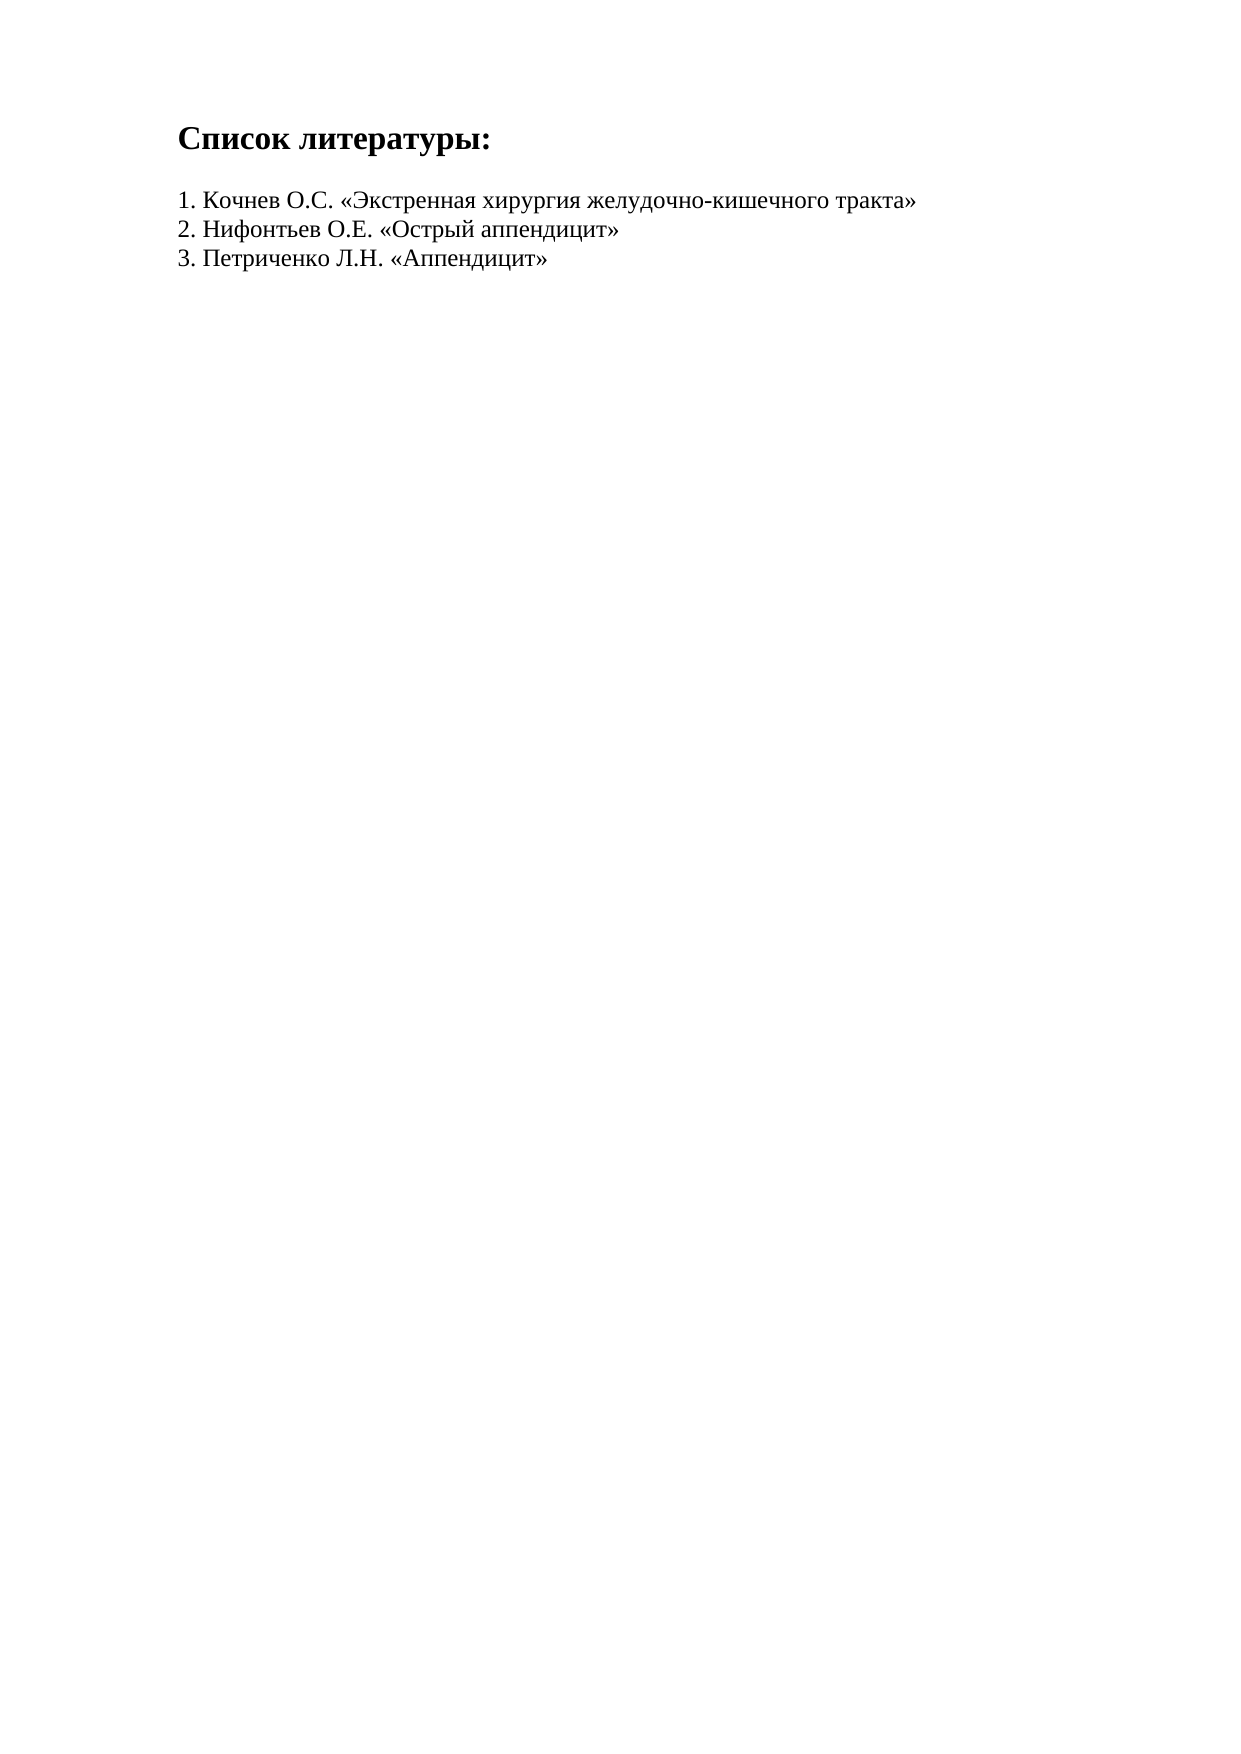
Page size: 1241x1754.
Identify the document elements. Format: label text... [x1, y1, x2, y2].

text 1. Кочнев О.С. «Экстренная хирургия желудочно-кишечного тракта» 2. Нифонтьев О.Е. «Острый аппендицит» 3. Петриченко Л.Н. «Аппендицит» [177, 185, 1152, 271]
